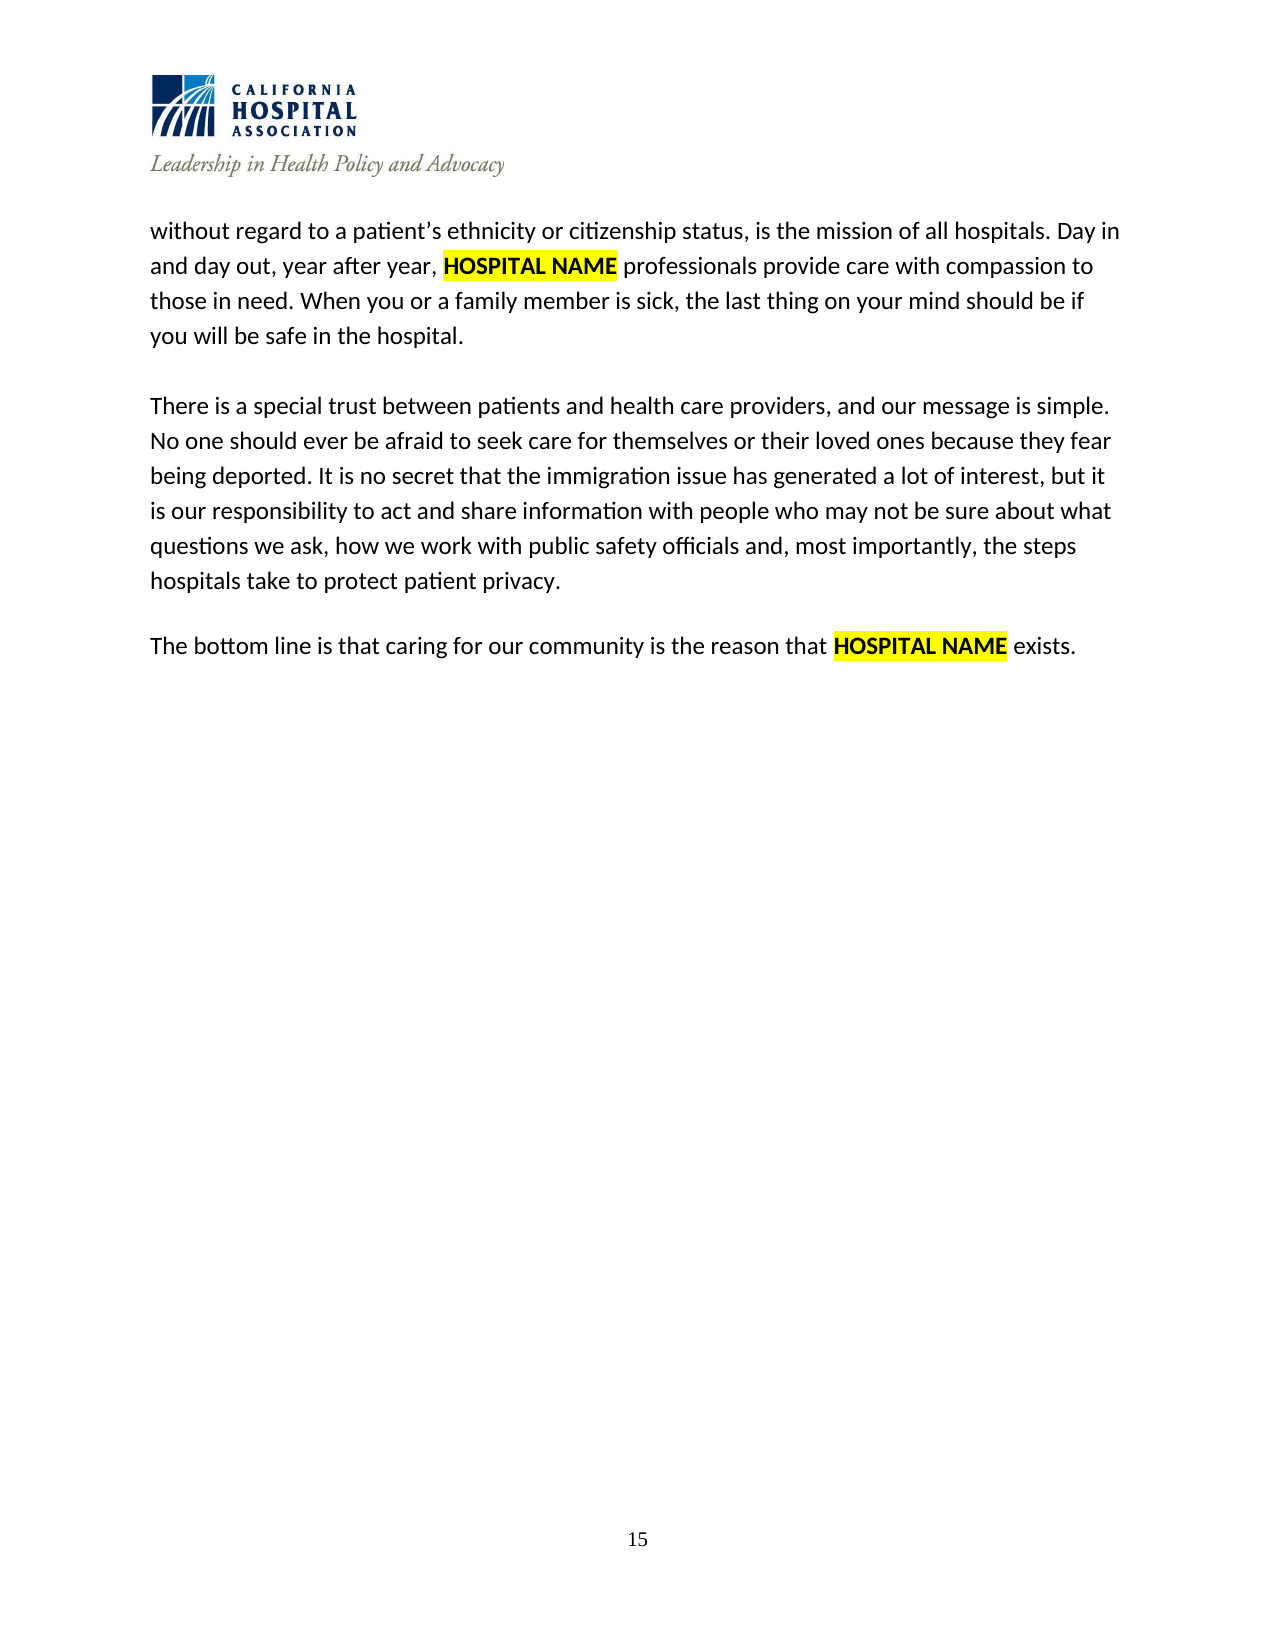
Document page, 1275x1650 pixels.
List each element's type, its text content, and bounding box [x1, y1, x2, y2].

text The bottom line is that caring for our community is the reason that HOSPITAL NAME exists. [150, 631, 834, 661]
text without regard to a patient’s ethnicity or citizenship status, is the mission of all hospitals. Day in and day out, year after year, HOSPITAL NAME professionals provide care with compassion to those in need. When you or a family member is sick, the last thing on your mind should be if you will be safe in the hospital. [150, 215, 1125, 351]
text There is a special trust between patients and health care providers, and our message is simple. No one should ever be afraid to seek care for themselves or their loved ones because they fear being deported. It is no secret that the immigration issue has generated a lot of interest, but it is our responsibility to act and share information with people who may not be sure about what questions we ask, how we work with public safety officials and, most importantly, the steps hospitals take to protect patient privacy. [150, 390, 1125, 596]
picture [150, 75, 504, 177]
